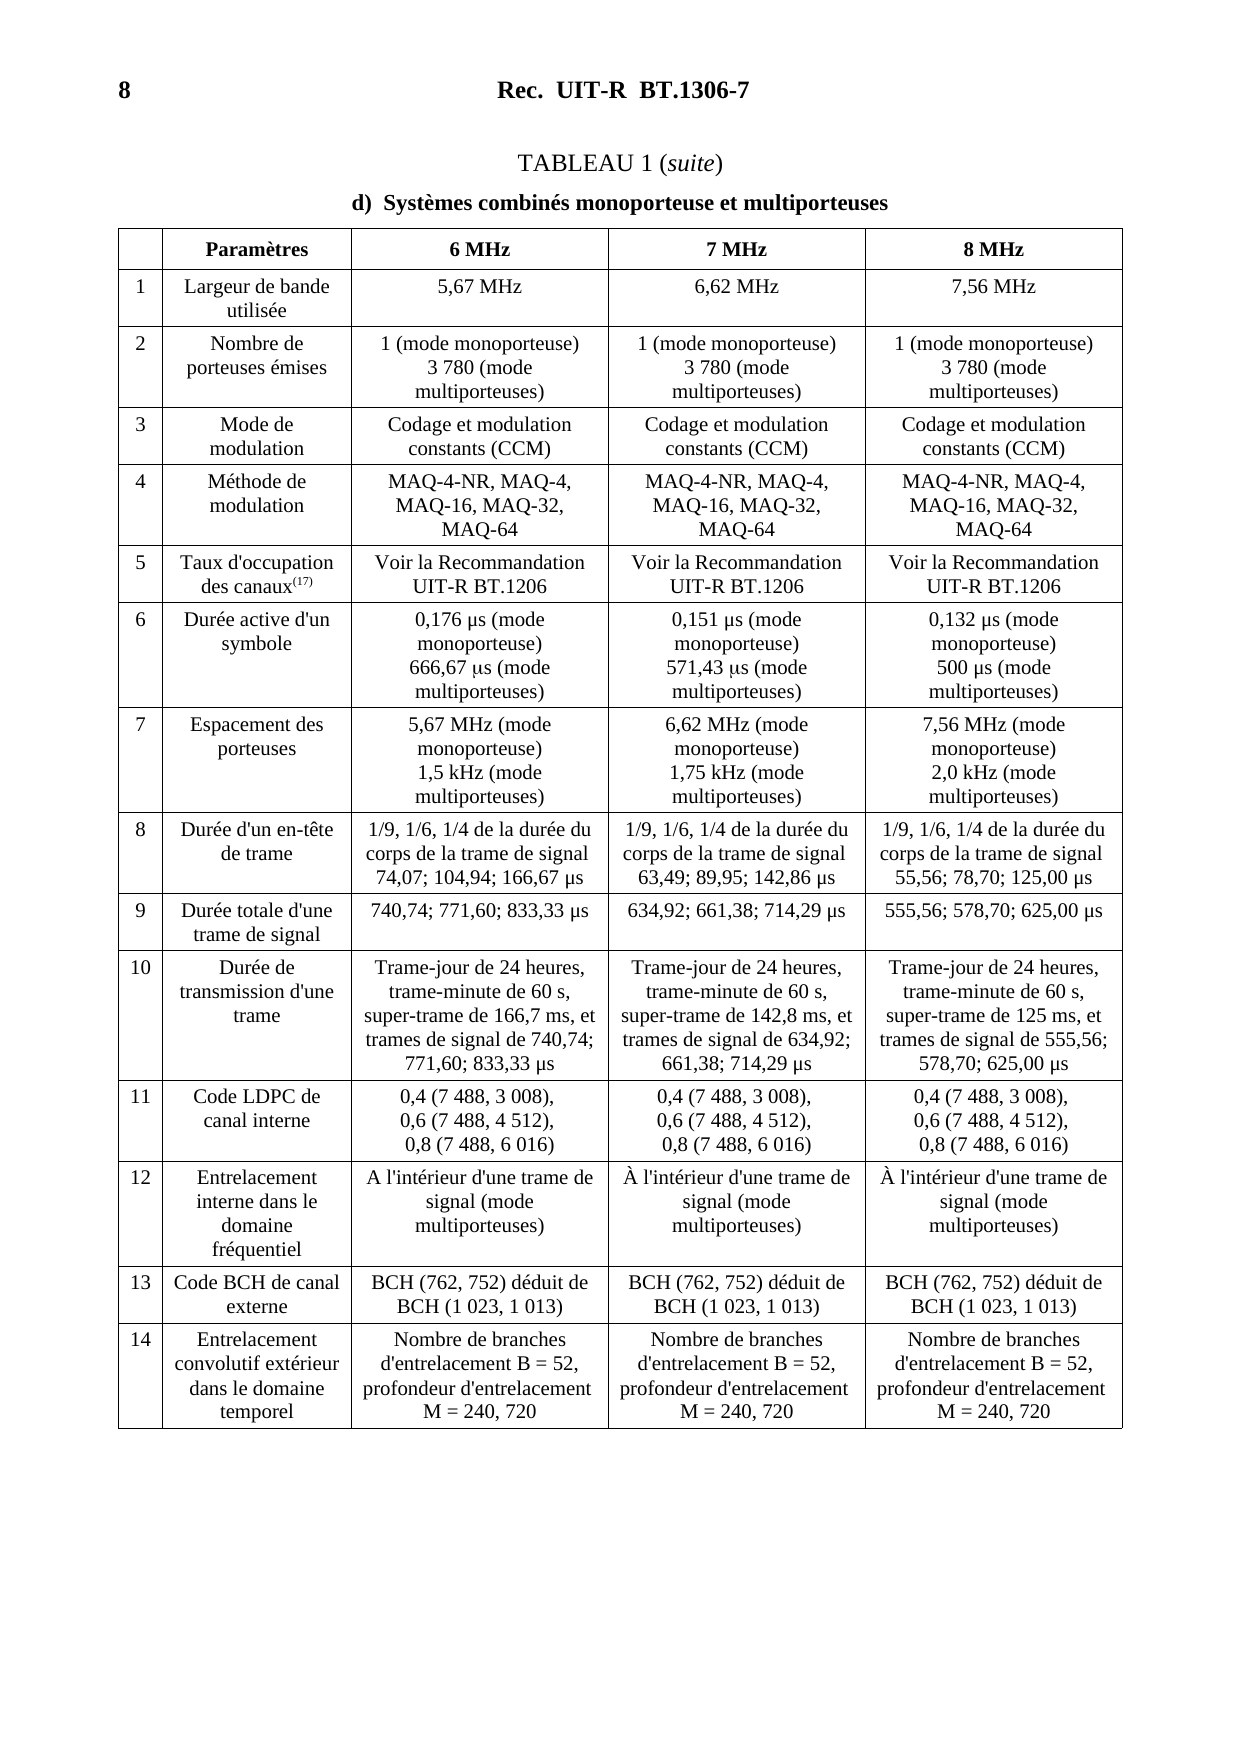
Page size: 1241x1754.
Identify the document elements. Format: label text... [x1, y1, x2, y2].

table_header Paramètres [163, 229, 351, 269]
table_cell 1 (mode monoporteuse) 3 780 (mode multiporteuses) [866, 327, 1122, 407]
table_cell Durée d'un en-tête de trame [163, 813, 351, 893]
table_cell Mode de modulation [163, 408, 351, 464]
table_cell Espacement des porteuses [163, 708, 351, 812]
table_cell Codage et modulation constants (CCM) [866, 408, 1122, 464]
table_header 6 MHz [352, 229, 608, 269]
table_cell Voir la Recommandation UIT-R BT.1206 [352, 546, 608, 602]
table_cell À l'intérieur d'une trame de signal (mode multiporteuses) [609, 1162, 865, 1266]
table_cell 5 [119, 546, 162, 602]
table_cell Taux d'occupation des canaux(17) [163, 546, 351, 602]
table_cell 5,67 MHz [352, 270, 608, 326]
table_cell 12 [119, 1162, 162, 1266]
table_cell 2 [119, 327, 162, 407]
table_cell 7,56 MHz [866, 270, 1122, 326]
table_cell 0,4 (7 488, 3 008), 0,6 (7 488, 4 512), 0,8 (7 488, 6 016) [866, 1081, 1122, 1161]
table_cell 1 [119, 270, 162, 326]
table_cell 5,67 MHz (mode monoporteuse) 1,5 kHz (mode multiporteuses) [352, 708, 608, 812]
table_cell 1 (mode monoporteuse) 3 780 (mode multiporteuses) [609, 327, 865, 407]
table_cell 11 [119, 1081, 162, 1161]
table_cell Nombre de branches d'entrelacement B = 52, profondeur d'entrelacement M = 240, 720 [866, 1324, 1122, 1428]
table_cell 13 [119, 1267, 162, 1323]
table_cell BCH (762, 752) déduit de BCH (1 023, 1 013) [866, 1267, 1122, 1323]
table_cell Voir la Recommandation UIT-R BT.1206 [866, 546, 1122, 602]
table_cell A l'intérieur d'une trame de signal (mode multiporteuses) [352, 1162, 608, 1266]
text TABLEAU 1 (suite) [118, 148, 1122, 176]
table_cell Durée active d'un symbole [163, 603, 351, 707]
table_cell Trame-jour de 24 heures, trame-minute de 60 s, super-trame de 166,7 ms, et trames de signal de 740,74; 771,60; 833,33 μs [352, 951, 608, 1079]
table_cell 3 [119, 408, 162, 464]
table_header 8 MHz [866, 229, 1122, 269]
table_cell 1/9, 1/6, 1/4 de la durée du corps de la trame de signal 74,07; 104,94; 166,67 μs [352, 813, 608, 893]
title d) Systèmes combinés monoporteuse et multiporteuses [118, 189, 1122, 215]
table_cell Nombre de branches d'entrelacement B = 52, profondeur d'entrelacement M = 240, 720 [352, 1324, 608, 1428]
table_cell 1/9, 1/6, 1/4 de la durée du corps de la trame de signal 55,56; 78,70; 125,00 μs [866, 813, 1122, 893]
table_cell 6 [119, 603, 162, 707]
table_cell 7,56 MHz (mode monoporteuse) 2,0 kHz (mode multiporteuses) [866, 708, 1122, 812]
table_cell 14 [119, 1324, 162, 1428]
table_cell À l'intérieur d'une trame de signal (mode multiporteuses) [866, 1162, 1122, 1266]
table_cell Voir la Recommandation UIT-R BT.1206 [609, 546, 865, 602]
table_cell 0,151 μs (mode monoporteuse) 571,43 s (mode multiporteuses) [609, 603, 865, 707]
table_cell Méthode de modulation [163, 465, 351, 545]
table_cell MAQ-4-NR, MAQ-4, MAQ-16, MAQ-32, MAQ-64 [866, 465, 1122, 545]
table_cell Durée totale d'une trame de signal [163, 894, 351, 950]
table_cell 0,4 (7 488, 3 008), 0,6 (7 488, 4 512), 0,8 (7 488, 6 016) [352, 1081, 608, 1161]
table_cell Entrelacement convolutif extérieur dans le domaine temporel [163, 1324, 351, 1428]
table_cell Largeur de bande utilisée [163, 270, 351, 326]
table_cell Nombre de porteuses émises [163, 327, 351, 407]
table_cell BCH (762, 752) déduit de BCH (1 023, 1 013) [352, 1267, 608, 1323]
table_header [119, 229, 162, 269]
table_cell Code BCH de canal externe [163, 1267, 351, 1323]
table_cell 555,56; 578,70; 625,00 μs [866, 894, 1122, 950]
table_cell Codage et modulation constants (CCM) [352, 408, 608, 464]
table_cell 4 [119, 465, 162, 545]
table_cell 6,62 MHz (mode monoporteuse) 1,75 kHz (mode multiporteuses) [609, 708, 865, 812]
table_cell 1/9, 1/6, 1/4 de la durée du corps de la trame de signal 63,49; 89,95; 142,86 μs [609, 813, 865, 893]
table_cell 1 (mode monoporteuse) 3 780 (mode multiporteuses) [352, 327, 608, 407]
table_cell 0,4 (7 488, 3 008), 0,6 (7 488, 4 512), 0,8 (7 488, 6 016) [609, 1081, 865, 1161]
table_cell 0,132 μs (mode monoporteuse) 500 μs (mode multiporteuses) [866, 603, 1122, 707]
table_cell Durée de transmission d'une trame [163, 951, 351, 1079]
table_cell Codage et modulation constants (CCM) [609, 408, 865, 464]
table_cell 740,74; 771,60; 833,33 μs [352, 894, 608, 950]
table_cell Trame-jour de 24 heures, trame-minute de 60 s, super-trame de 125 ms, et trames de signal de 555,56; 578,70; 625,00 μs [866, 951, 1122, 1079]
table_cell 7 [119, 708, 162, 812]
table_cell BCH (762, 752) déduit de BCH (1 023, 1 013) [609, 1267, 865, 1323]
table_cell 10 [119, 951, 162, 1079]
table_cell 8 [119, 813, 162, 893]
table_cell Nombre de branches d'entrelacement B = 52, profondeur d'entrelacement M = 240, 720 [609, 1324, 865, 1428]
table_cell Trame-jour de 24 heures, trame-minute de 60 s, super-trame de 142,8 ms, et trames de signal de 634,92; 661,38; 714,29 μs [609, 951, 865, 1079]
table_cell MAQ-4-NR, MAQ-4, MAQ-16, MAQ-32, MAQ-64 [352, 465, 608, 545]
table_cell 9 [119, 894, 162, 950]
table_header 7 MHz [609, 229, 865, 269]
table_cell Code LDPC de canal interne [163, 1081, 351, 1161]
table_cell 634,92; 661,38; 714,29 μs [609, 894, 865, 950]
table_cell Entrelacement interne dans le domaine fréquentiel [163, 1162, 351, 1266]
table_cell 0,176 μs (mode monoporteuse) 666,67 s (mode multiporteuses) [352, 603, 608, 707]
table_cell 6,62 MHz [609, 270, 865, 326]
table_cell MAQ-4-NR, MAQ-4, MAQ-16, MAQ-32, MAQ-64 [609, 465, 865, 545]
